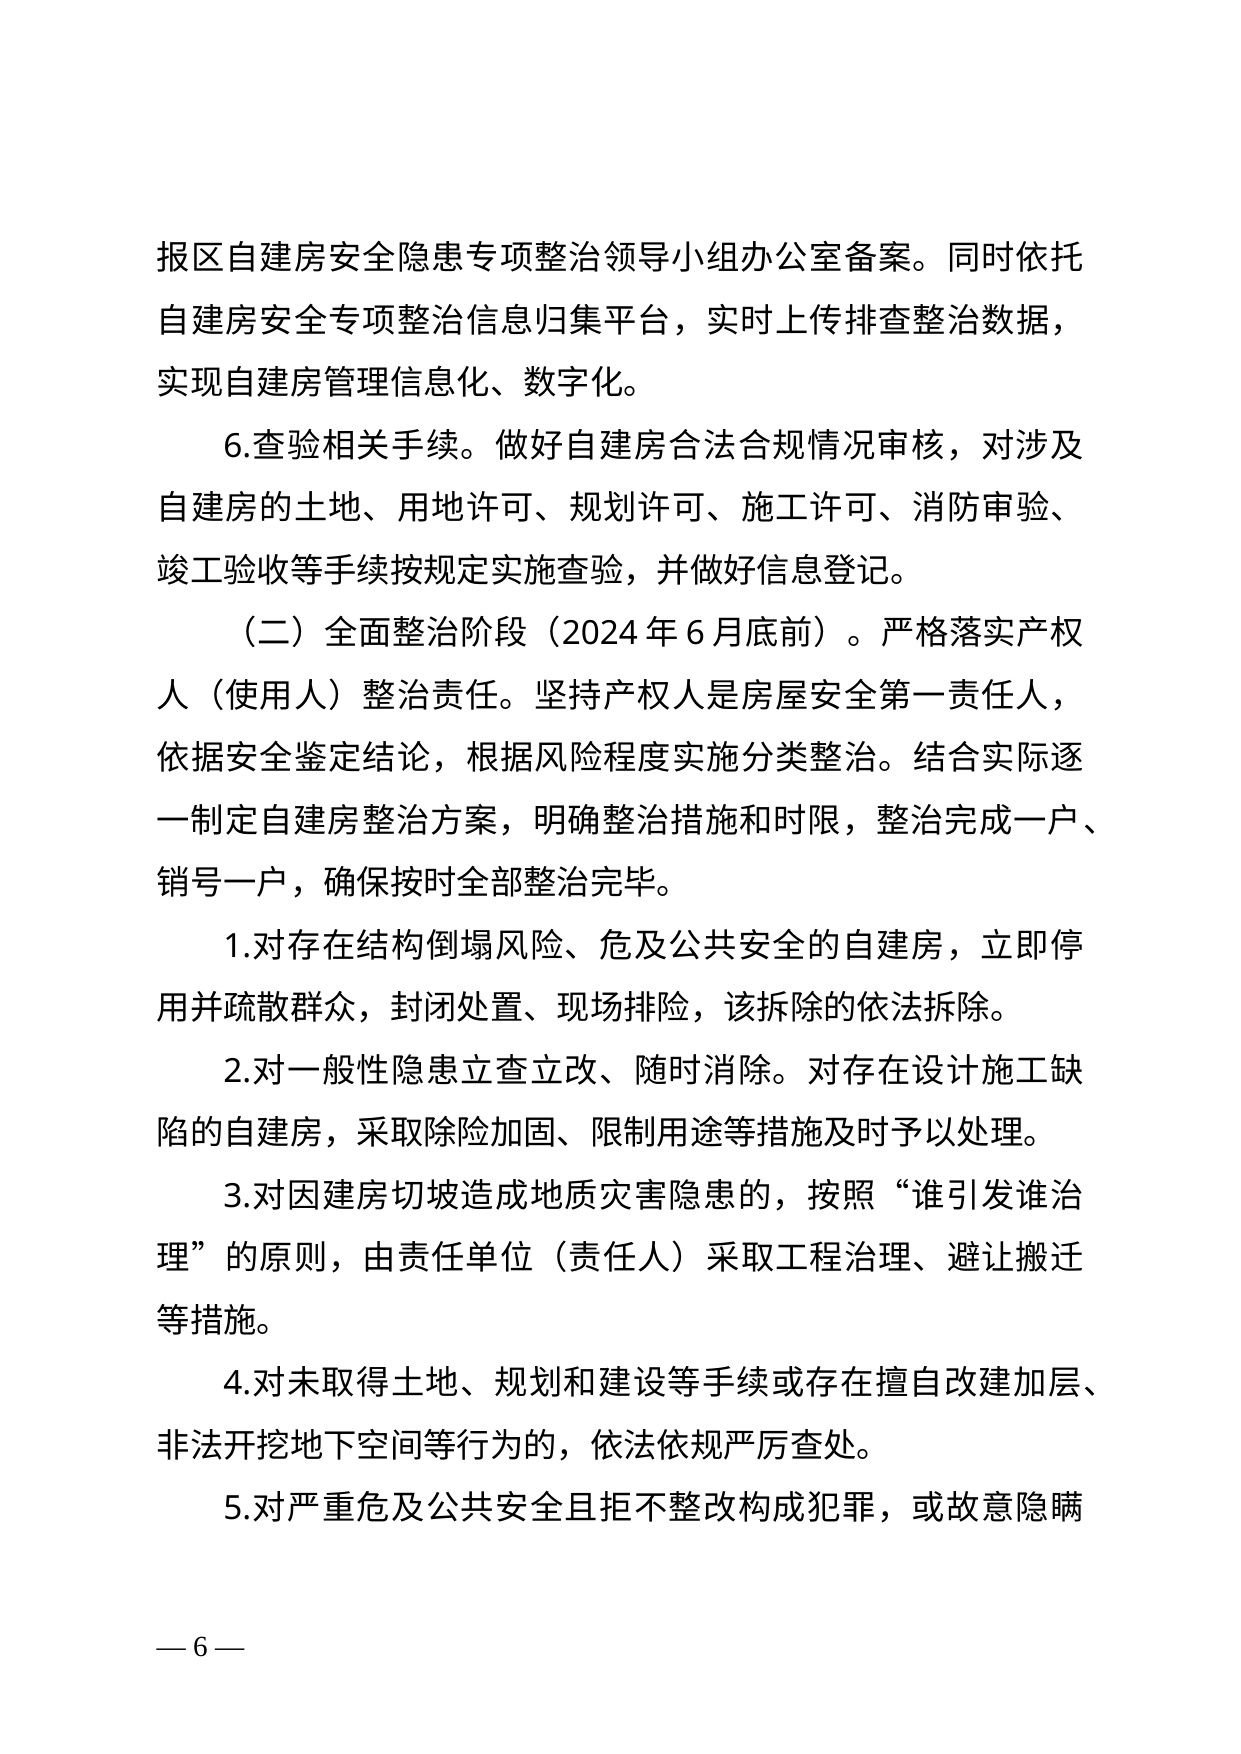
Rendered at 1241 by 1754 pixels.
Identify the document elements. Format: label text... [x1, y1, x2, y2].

text 1.对存在结构倒塌风险、危及公共安全的自建房，立即停用并疏散群众，封闭处置、现场排险，该拆除的依法拆除。 [156, 907, 1084, 1032]
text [156, 1469, 1084, 1532]
text 2.对一般性隐患立查立改、随时消除。对存在设计施工缺陷的自建房，采取除险加固、限制用途等措施及时予以处理。 [156, 1032, 1084, 1157]
text 3.对因建房切坡造成地质灾害隐患的，按照“谁引发谁治理”的原则，由责任单位（责任人）采取工程治理、避让搬迁等措施。 [156, 1157, 1084, 1344]
text 6.查验相关手续。做好自建房合法合规情况审核，对涉及自建房的土地、用地许可、规划许可、施工许可、消防审验、竣工验收等手续按规定实施查验，并做好信息登记。 [156, 407, 1084, 594]
text （二）全面整治阶段（2024年6月底前）。严格落实产权人（使用人）整治责任。坚持产权人是房屋安全第一责任人，依据安全鉴定结论，根据风险程度实施分类整治。结合实际逐一制定自建房整治方案，明确整治措施和时限，整治完成一户、销号一户，确保按时全部整治完毕。 [156, 594, 1084, 907]
text 4.对未取得土地、规划和建设等手续或存在擅自改建加层、非法开挖地下空间等行为的，依法依规严厉查处。 [156, 1344, 1084, 1469]
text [156, 219, 1084, 407]
